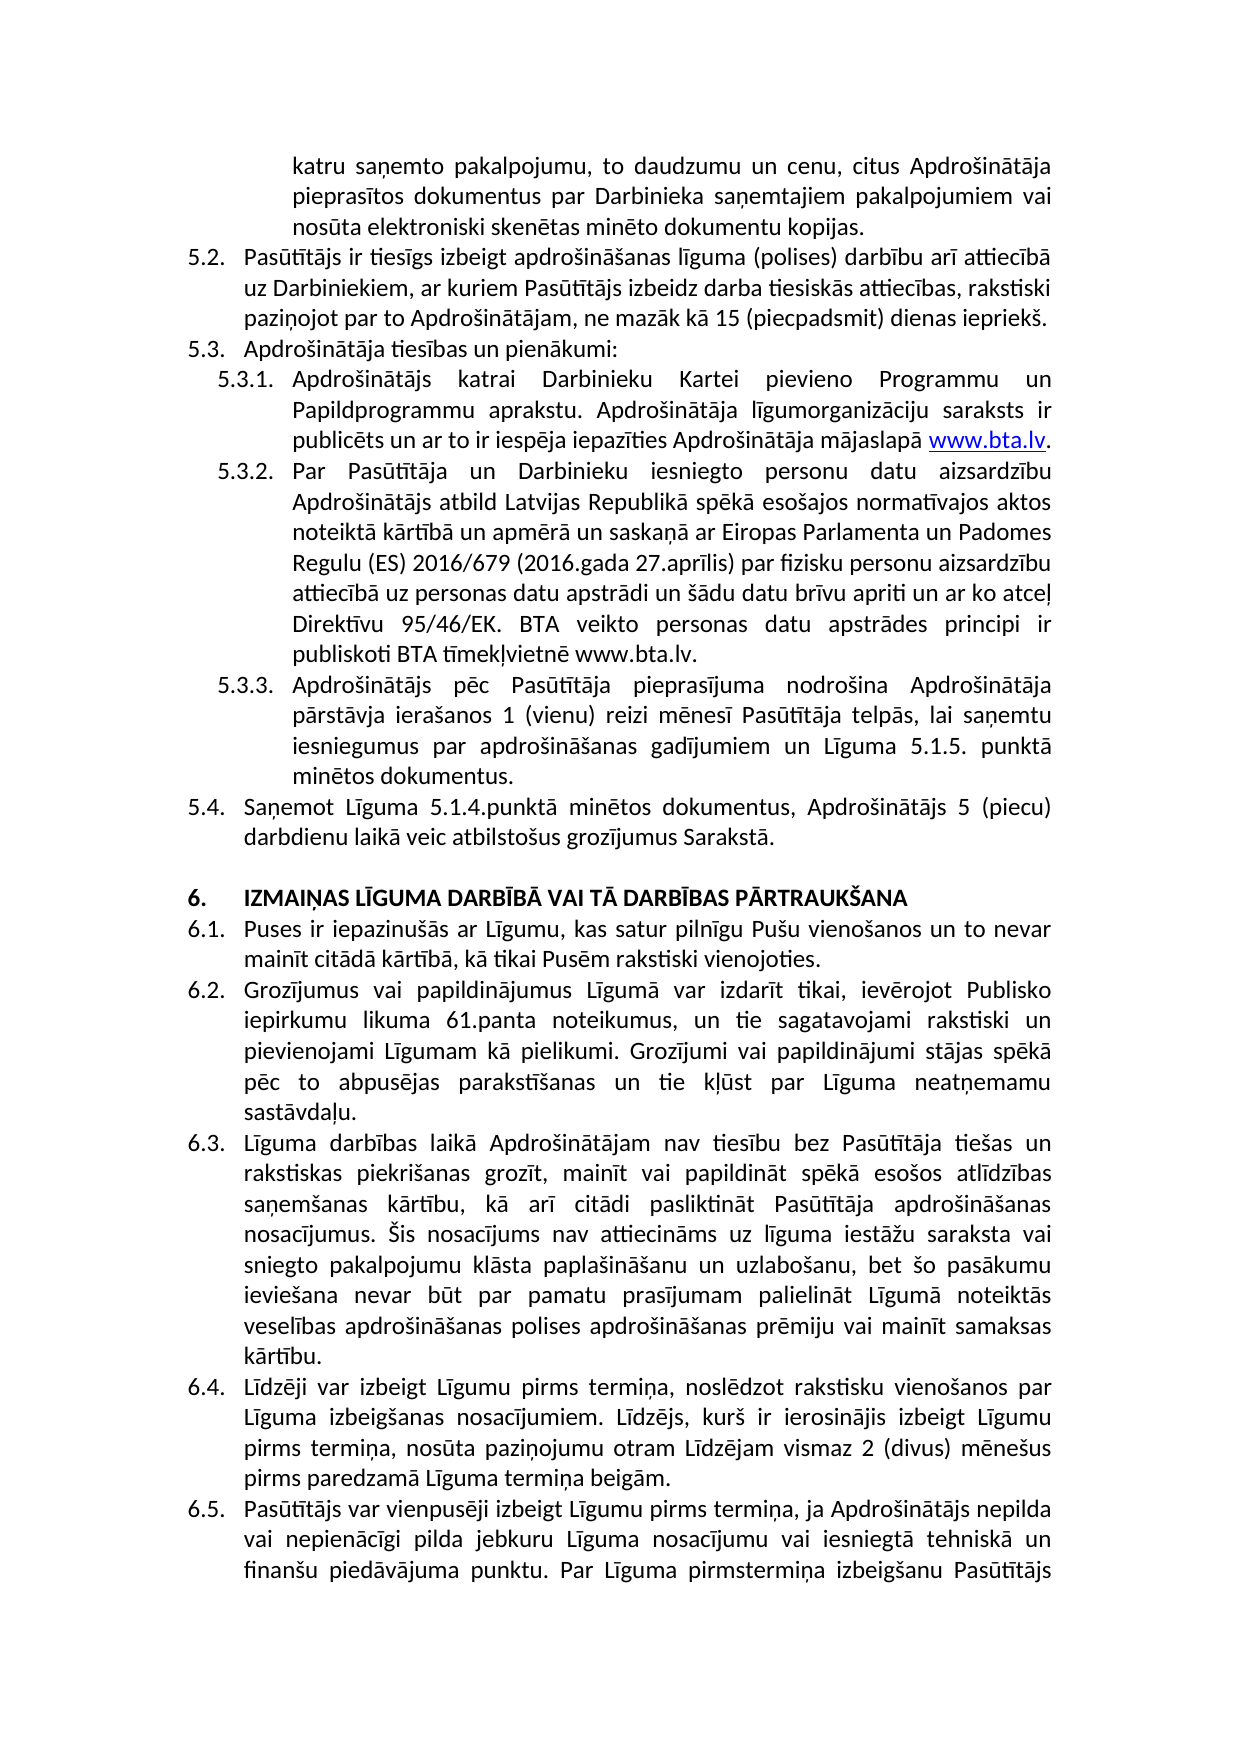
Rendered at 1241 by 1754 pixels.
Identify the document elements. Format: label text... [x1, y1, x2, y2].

list Grozījumus vai papildinājumus Līgumā var izdarīt tikai, ievērojot Publisko iepirkumu likuma 61.panta noteikumus, un tie sagatavojami rakstiski un pievienojami Līgumam kā pielikumi. Grozījumi vai papildinājumi stājas spēkā pēc to abpusējas parakstīšanas un tie kļūst par Līguma neatņemamu sastāvdaļu. [187, 974, 1053, 1127]
list Līdzēji var izbeigt Līgumu pirms termiņa, noslēdzot rakstisku vienošanos par Līguma izbeigšanas nosacījumiem. Līdzējs, kurš ir ierosinājis izbeigt Līgumu pirms termiņa, nosūta paziņojumu otram Līdzējam vismaz 2 (divus) mēnešus pirms paredzamā Līguma termiņa beigām. [187, 1371, 1053, 1493]
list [217, 150, 1053, 242]
list Apdrošinātāja tiesības un pienākumi: [187, 333, 1053, 364]
list Saņemot Līguma 5.1.4.punktā minētos dokumentus, Apdrošinātājs 5 (piecu) darbdienu laikā veic atbilstošus grozījumus Sarakstā. [187, 791, 1053, 852]
list IZMAIŅAS LĪGUMA DARBĪBĀ VAI TĀ DARBĪBAS PĀRTRAUKŠANA [187, 882, 1053, 913]
list Puses ir iepazinušās ar Līgumu, kas satur pilnīgu Pušu vienošanos un to nevar mainīt citādā kārtībā, kā tikai Pusēm rakstiski vienojoties. [187, 913, 1053, 974]
list Par Pasūtītāja un Darbinieku iesniegto personu datu aizsardzību Apdrošinātājs atbild Latvijas Republikā spēkā esošajos normatīvajos aktos noteiktā kārtībā un apmērā un saskaņā ar Eiropas Parlamenta un Padomes Regulu (ES) 2016/679 (2016.gada 27.aprīlis) par fizisku personu aizsardzību attiecībā uz personas datu apstrādi un šādu datu brīvu apriti un ar ko atceļ Direktīvu 95/46/EK. BTA veikto personas datu apstrādes principi ir publiskoti BTA tīmekļvietnē www.bta.lv. [217, 455, 1053, 669]
list Līguma darbības laikā Apdrošinātājam nav tiesību bez Pasūtītāja tiešas un rakstiskas piekrišanas grozīt, mainīt vai papildināt spēkā esošos atlīdzības saņemšanas kārtību, kā arī citādi pasliktināt Pasūtītāja apdrošināšanas nosacījumus. Šis nosacījums nav attiecināms uz līguma iestāžu saraksta vai sniegto pakalpojumu klāsta paplašināšanu un uzlabošanu, bet šo pasākumu ieviešana nevar būt par pamatu prasījumam palielināt Līgumā noteiktās veselības apdrošināšanas polises apdrošināšanas prēmiju vai mainīt samaksas kārtību. [187, 1127, 1053, 1371]
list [187, 1493, 1053, 1584]
list Pasūtītājs ir tiesīgs izbeigt apdrošināšanas līguma (polises) darbību arī attiecībā uz Darbiniekiem, ar kuriem Pasūtītājs izbeidz darba tiesiskās attiecības, rakstiski paziņojot par to Apdrošinātājam, ne mazāk kā 15 (piecpadsmit) dienas iepriekš. [187, 242, 1053, 333]
list Apdrošinātājs pēc Pasūtītāja pieprasījuma nodrošina Apdrošinātāja pārstāvja ierašanos 1 (vienu) reizi mēnesī Pasūtītāja telpās, lai saņemtu iesniegumus par apdrošināšanas gadījumiem un Līguma 5.1.5. punktā minētos dokumentus. [217, 669, 1053, 791]
list Apdrošinātājs katrai Darbinieku Kartei pievieno Programmu un Papildprogrammu aprakstu. Apdrošinātāja līgumorganizāciju saraksts ir publicēts un ar to ir iespēja iepazīties Apdrošinātāja mājaslapā www.bta.lv. [217, 364, 1053, 455]
